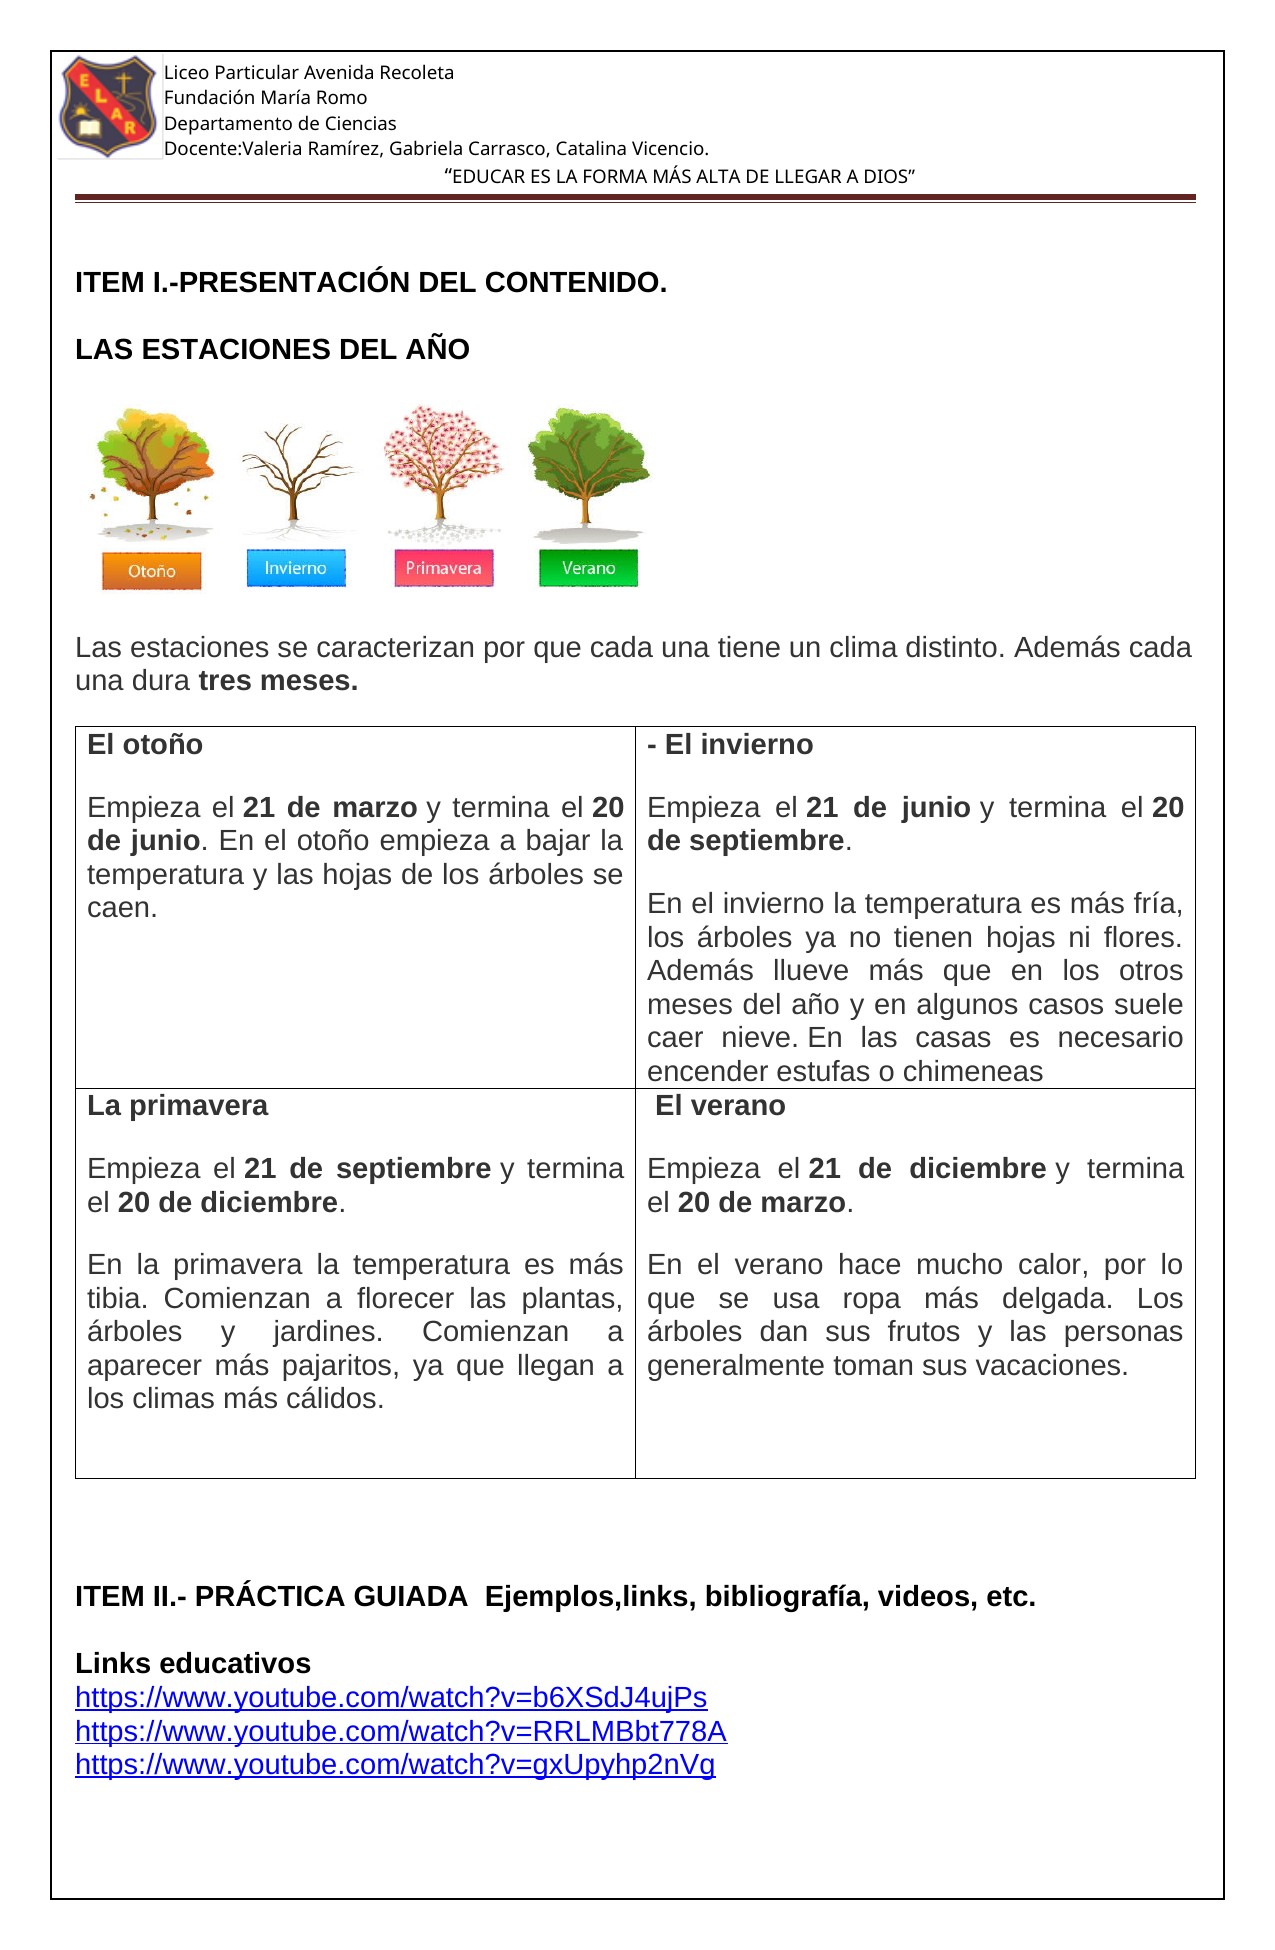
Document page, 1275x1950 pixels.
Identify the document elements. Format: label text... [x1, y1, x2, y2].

picture [75, 399, 663, 601]
picture [57, 54, 164, 161]
table_cell La primavera Empieza el 21 de septiembre y termina el 20 de diciembre. En la primavera la temperatura es más tibia. Comienzan a florecer las plantas, árboles y jardines. Comienzan a aparecer más pajaritos, ya que llegan a los climas más cálidos. [76, 1089, 635, 1478]
table_cell El verano Empieza el 21 de diciembre y termina el 20 de marzo. En el verano hace mucho calor, por lo que se usa ropa más delgada. Los árboles dan sus frutos y las personas generalmente toman sus vacaciones. [636, 1089, 1195, 1478]
list https://www.youtube.com/watch?v=gxUpyhp2nVg [75, 1747, 1196, 1781]
list ITEM I.-PRESENTACIÓN DEL CONTENIDO. [75, 265, 1196, 298]
table_header - El invierno Empieza el 21 de junio y termina el 20 de septiembre. En el invierno la temperatura es más fría, los árboles ya no tienen hojas ni flores. Además llueve más que en los otros meses del año y en algunos casos suele caer nieve. En las casas es necesario encender estufas o chimeneas [636, 727, 1195, 1087]
list LAS ESTACIONES DEL AÑO [75, 332, 1196, 366]
list Links educativos [75, 1647, 1196, 1680]
text Las estaciones se caracterizan por que cada una tiene un clima distinto. Además cada una dura tres meses. [75, 630, 1196, 697]
table_header El otoño Empieza el 21 de marzo y termina el 20 de junio. En el otoño empieza a bajar la temperatura y las hojas de los árboles se caen. [76, 727, 635, 1087]
list https://www.youtube.com/watch?v=RRLMBbt778A [75, 1714, 1196, 1747]
list https://www.youtube.com/watch?v=b6XSdJ4ujPs [75, 1680, 1196, 1714]
list ITEM II.- PRÁCTICA GUIADA Ejemplos,links, bibliografía, videos, etc. [75, 1579, 1196, 1613]
